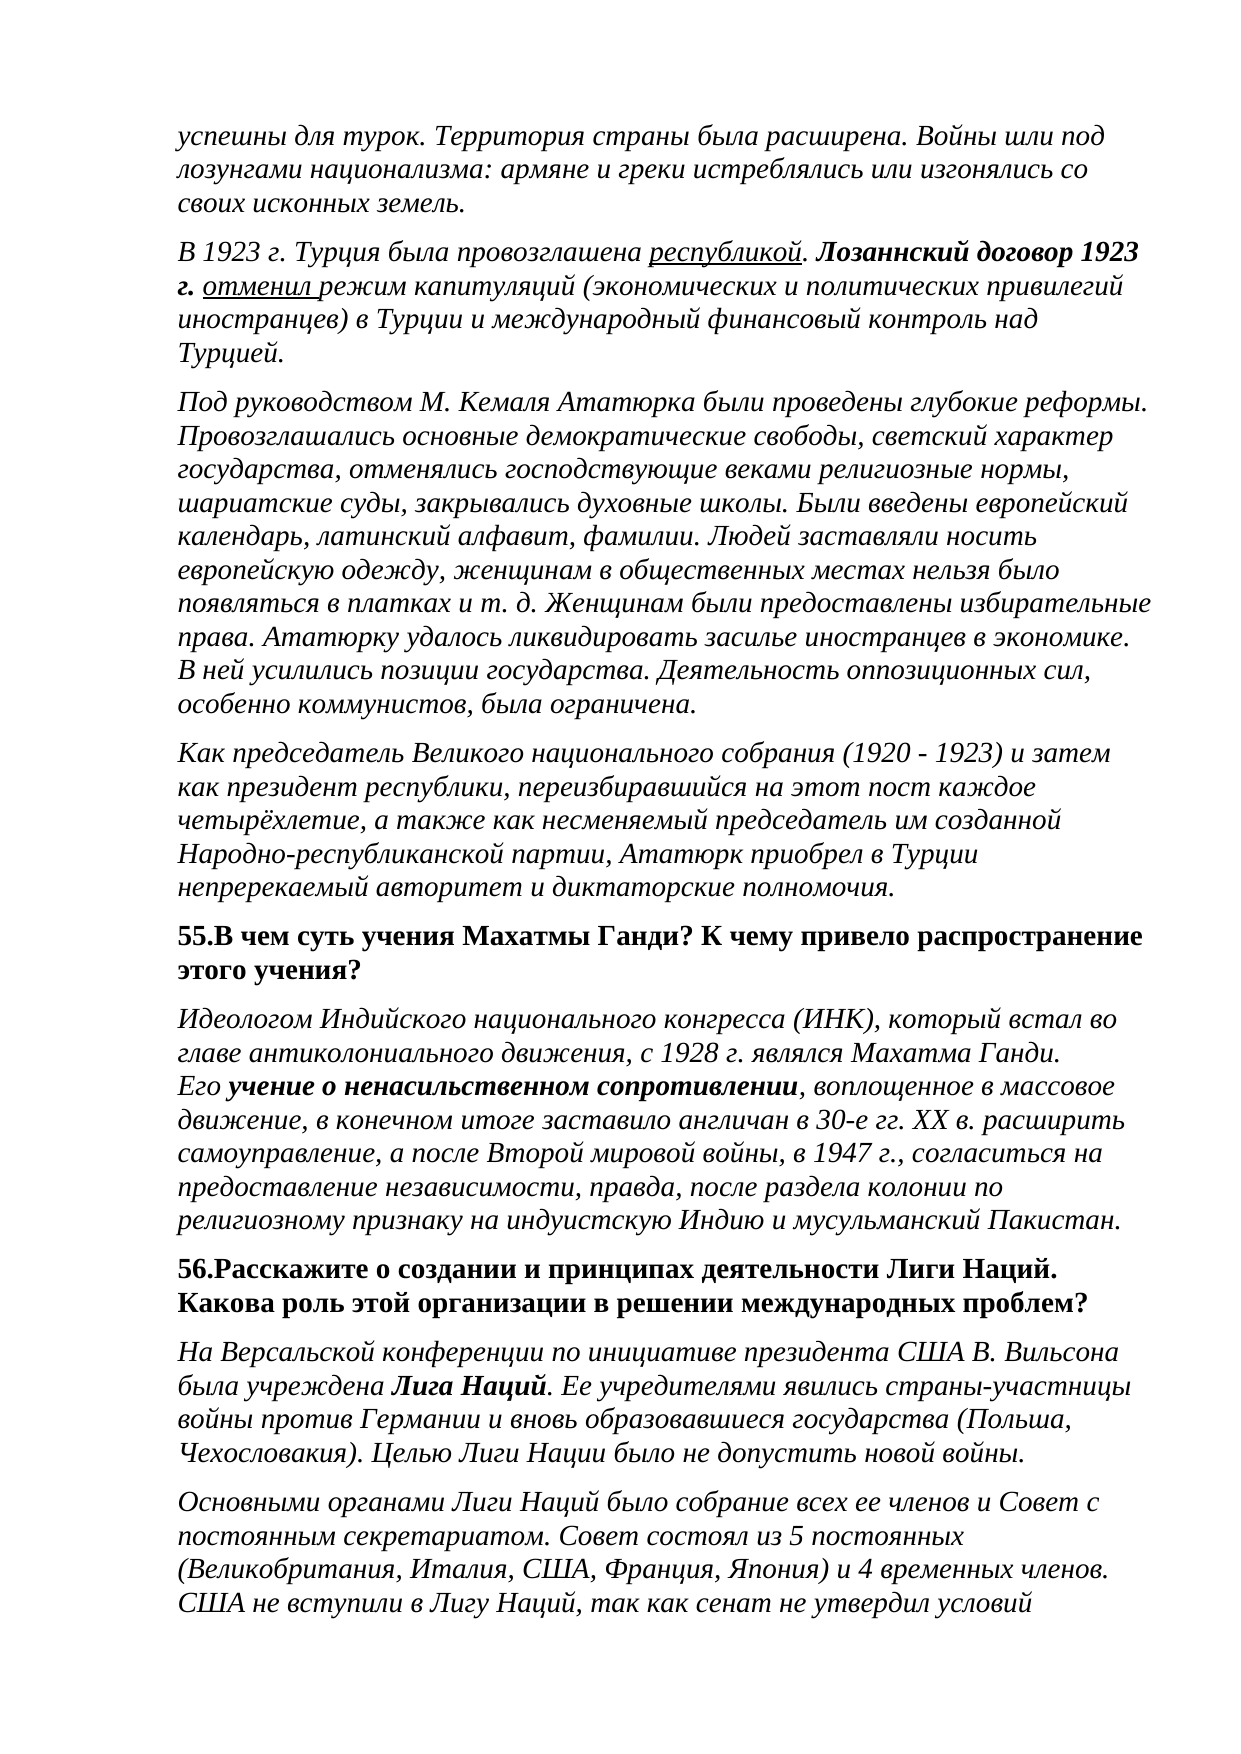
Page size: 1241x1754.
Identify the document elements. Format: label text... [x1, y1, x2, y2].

text Как председатель Великого национального собрания (1920 - 1923) и затем как президент республики, переизбиравшийся на этот пост каждое четырёхлетие, а также как несменяемый председатель им созданной Народно-республиканской партии, Ататюрк приобрел в Турции непререкаемый авторитет и диктаторские полномочия. [177, 735, 1152, 903]
text Идеологом Индийского национального конгресса (ИНК), который встал во главе антиколониального движения, с 1928 г. являлся Махатма Ганди. Его учение о ненасильственном сопротивлении, воплощенное в массовое движение, в конечном итоге заставило англичан в 30-е гг. XX в. расширить самоуправление, а после Второй мировой войны, в 1947 г., согласиться на предоставление независимости, правда, после раздела колонии по религиозному признаку на индуистскую Индию и мусульманский Пакистан. [177, 1001, 1152, 1236]
text Под руководством М. Кемаля Ататюрка были проведены глубокие реформы. Провозглашались основные демократические свободы, светский характер государства, отменялись господствующие веками религиозные нормы, шариатские суды, закрывались духовные школы. Были введены европейский календарь, латинский алфавит, фамилии. Людей заставляли носить европейскую одежду, женщинам в общественных местах нельзя было появляться в платках и т. д. Женщинам были предоставлены избирательные права. Ататюрку удалось ликвидировать засилье иностранцев в экономике. В ней усилились позиции государства. Деятельность оппозиционных сил, особенно коммунистов, была ограничена. [177, 384, 1152, 719]
text На Версальской конференции по инициативе президента США В. Вильсона была учреждена Лига Наций. Ее учредителями явились страны-участницы войны против Германии и вновь образовавшиеся государства (Польша, Чехословакия). Целью Лиги Нации было не допустить новой войны. [177, 1334, 1152, 1468]
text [177, 1484, 1152, 1618]
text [177, 118, 1152, 219]
text 55.В чем суть учения Махатмы Ганди? К чему привело распространение этого учения? [177, 918, 1152, 986]
text В 1923 г. Турция была провозглашена республикой. Лозаннский договор 1923 г. отменил режим капитуляций (экономических и политических привилегий иностранцев) в Турции и международный финансовый контроль над Турцией. [177, 234, 1152, 368]
text 56.Расскажите о создании и принципах деятельности Лиги Наций. Какова роль этой организации в решении международных проблем? [177, 1252, 1152, 1319]
